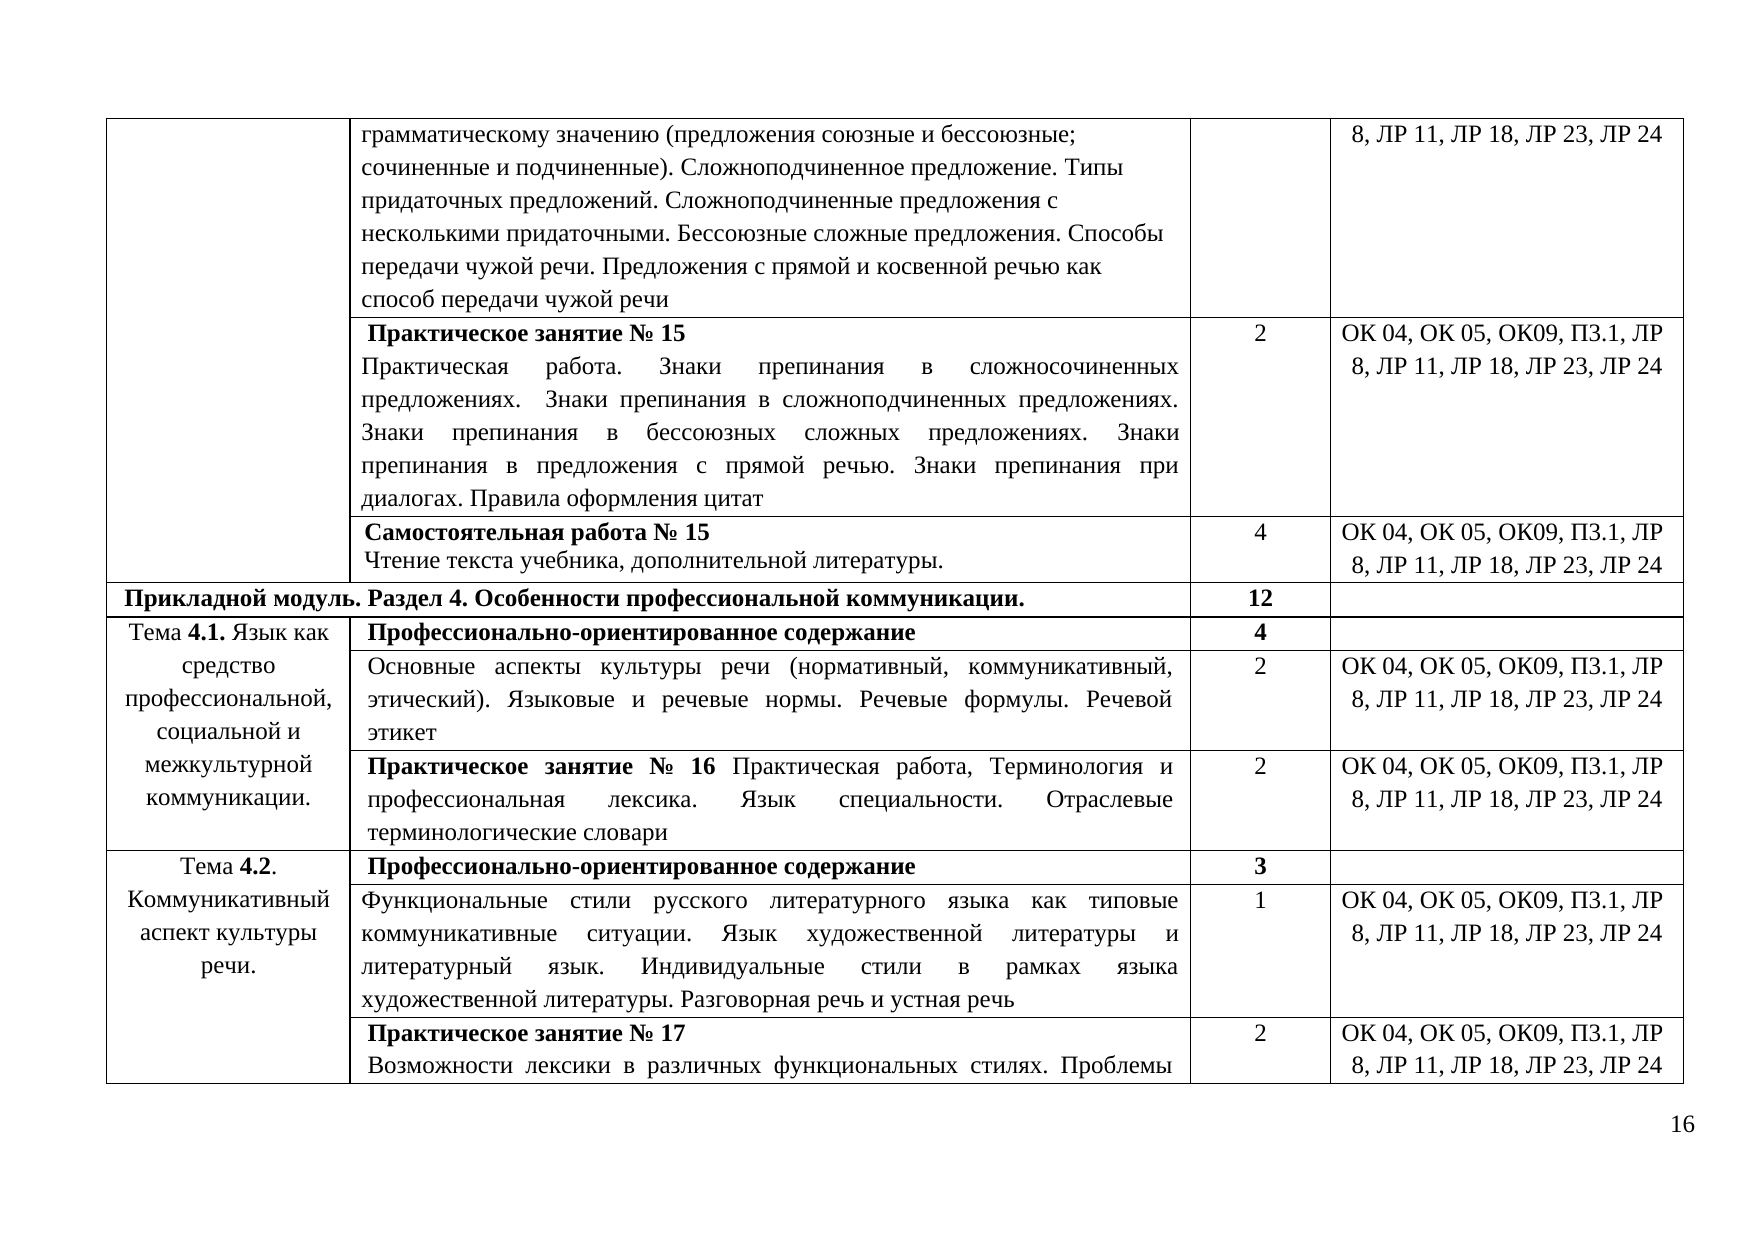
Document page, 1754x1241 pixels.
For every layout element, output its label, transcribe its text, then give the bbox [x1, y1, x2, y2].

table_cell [351, 1018, 1190, 1083]
table_cell 2 [1191, 751, 1330, 850]
table_cell 1 [1191, 885, 1330, 1017]
table_cell Практическое занятие № 16 Практическая работа, Терминология и профессиональная лексика. Язык специальности. Отраслевые терминологические словари [351, 751, 1190, 850]
table_cell 3 [1191, 851, 1330, 884]
table_cell Практическое занятие № 15 Практическая работа. Знаки препинания в сложносочиненных предложениях. Знаки препинания в сложноподчиненных предложениях. Знаки препинания в бессоюзных сложных предложениях. Знаки препинания в предложения с прямой речью. Знаки препинания при диалогах. Правила оформления цитат [351, 318, 1190, 516]
table_cell ОК 04, ОК 05, ОК09, П3.1, ЛР 8, ЛР 11, ЛР 18, ЛР 23, ЛР 24 [1331, 651, 1683, 750]
table_cell [1331, 851, 1683, 884]
table_cell 2 [1191, 318, 1330, 516]
table_cell Тема 4.1. Язык как средство профессиональной, социальной и межкультурной коммуникации. [107, 618, 349, 850]
table_cell 4 [1191, 618, 1330, 650]
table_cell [1331, 119, 1683, 317]
table_cell Тема 4.2. Коммуникативный аспект культуры речи. [107, 851, 349, 1083]
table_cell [1331, 1018, 1683, 1083]
table_cell 2 [1191, 1018, 1330, 1083]
table_cell Профессионально-ориентированное содержание [351, 851, 1190, 884]
table_cell ОК 04, ОК 05, ОК09, П3.1, ЛР 8, ЛР 11, ЛР 18, ЛР 23, ЛР 24 [1331, 751, 1683, 850]
table_cell ОК 04, ОК 05, ОК09, П3.1, ЛР 8, ЛР 11, ЛР 18, ЛР 23, ЛР 24 [1331, 318, 1683, 516]
table_cell Прикладной модуль. Раздел 4. Особенности профессиональной коммуникации. [107, 583, 1190, 616]
table_cell Самостоятельная работа № 15 Чтение текста учебника, дополнительной литературы. [351, 517, 1190, 582]
table_cell ОК 04, ОК 05, ОК09, П3.1, ЛР 8, ЛР 11, ЛР 18, ЛР 23, ЛР 24 [1331, 885, 1683, 1017]
table_cell 1 [1191, 119, 1330, 317]
table_cell ОК 04, ОК 05, ОК09, П3.1, ЛР 8, ЛР 11, ЛР 18, ЛР 23, ЛР 24 [1331, 517, 1683, 582]
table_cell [351, 119, 1190, 317]
table_cell [1331, 618, 1683, 650]
table_cell 4 [1191, 517, 1330, 582]
table_cell 12 [1191, 583, 1330, 616]
table_cell [1331, 583, 1683, 616]
table_cell Функциональные стили русского литературного языка как типовые коммуникативные ситуации. Язык художественной литературы и литературный язык. Индивидуальные стили в рамках языка художественной литературы. Разговорная речь и устная речь [351, 885, 1190, 1017]
table_cell 2 [1191, 651, 1330, 750]
table_cell Профессионально-ориентированное содержание [351, 618, 1190, 650]
table_cell Основные аспекты культуры речи (нормативный, коммуникативный, этический). Языковые и речевые нормы. Речевые формулы. Речевой этикет [351, 651, 1190, 750]
